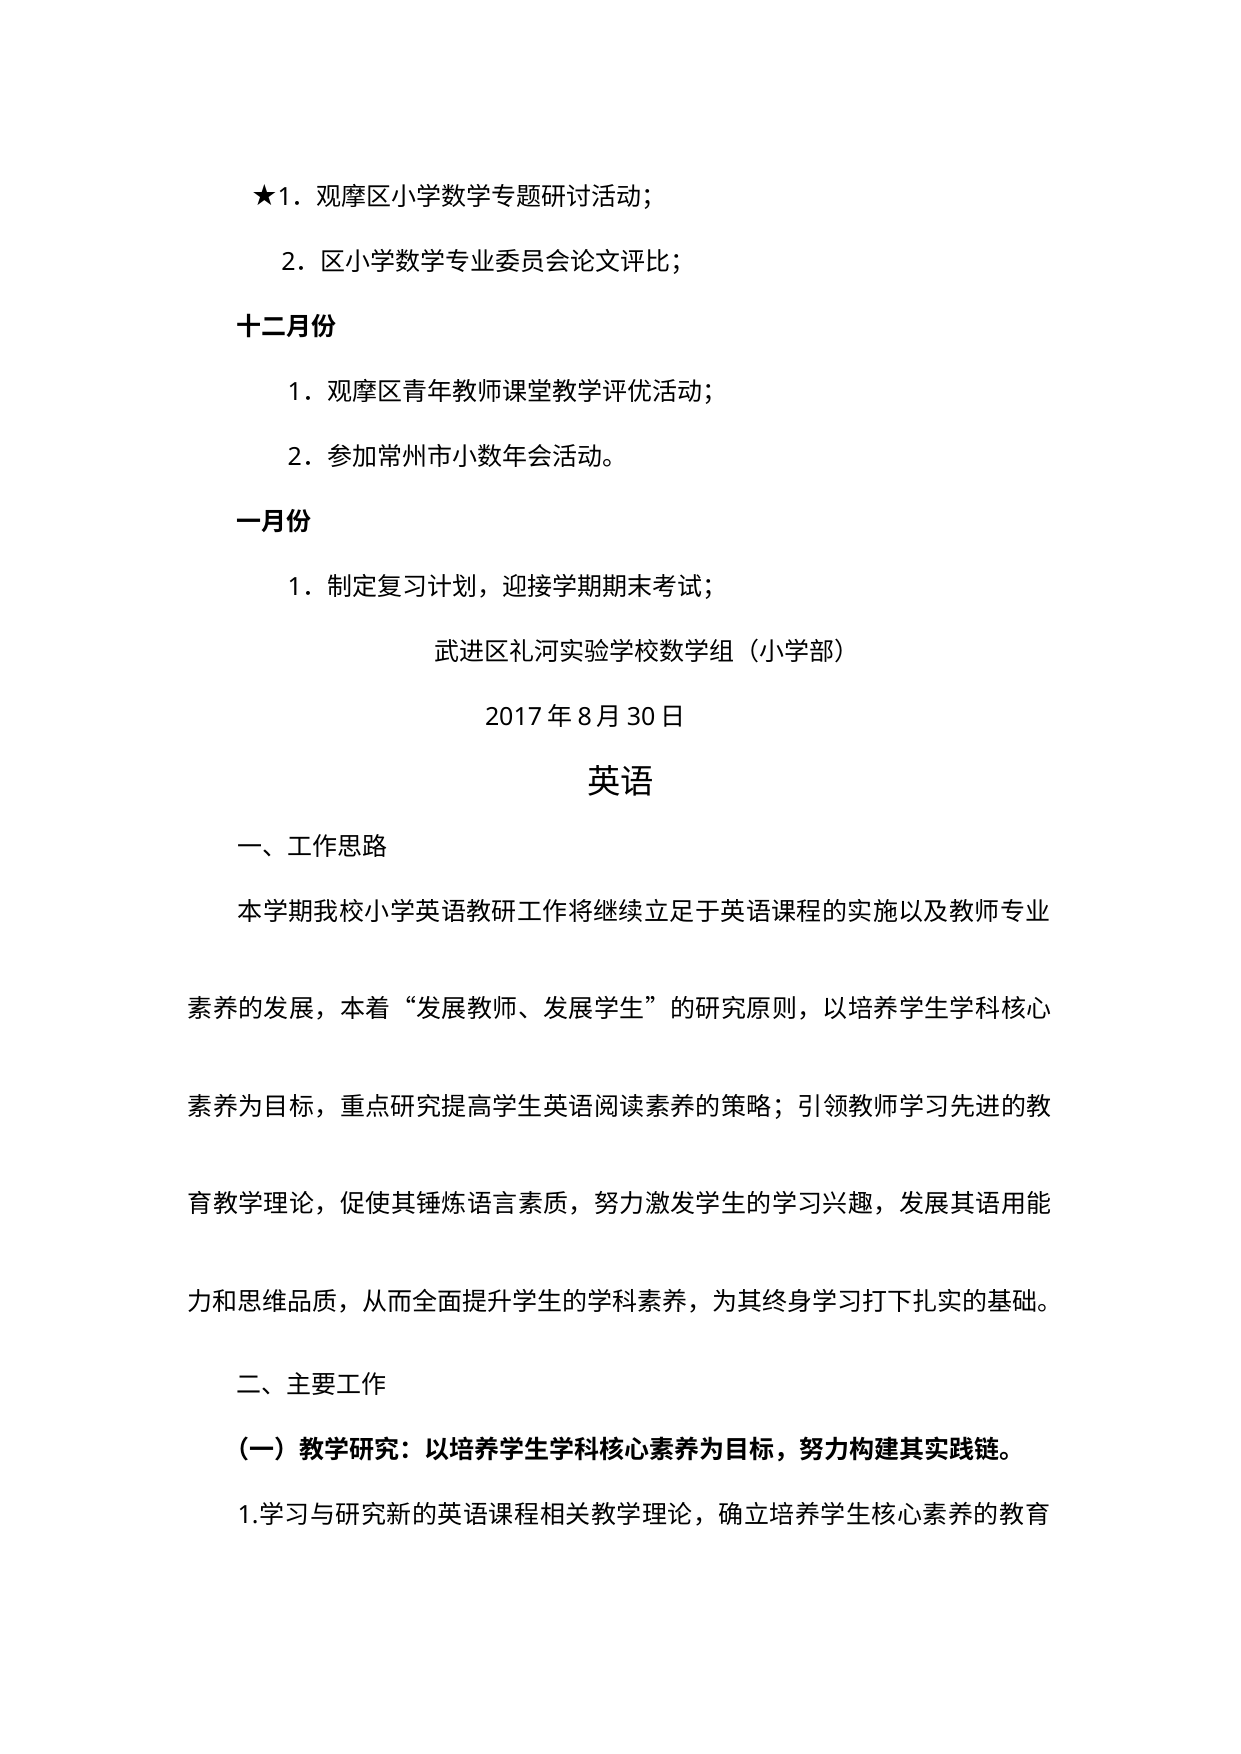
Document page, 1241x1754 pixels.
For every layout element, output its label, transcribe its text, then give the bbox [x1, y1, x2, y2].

text （一）教学研究：以培养学生学科核心素养为目标，努力构建其实践链。 [187, 1415, 1053, 1480]
text 1．制定复习计划，迎接学期期末考试； [187, 552, 1053, 617]
text 英语 [187, 747, 1053, 812]
text 2017年8月30日 [187, 682, 1053, 747]
text 十二月份 [187, 292, 1053, 357]
text 二、主要工作 [187, 1350, 1053, 1415]
text ★1．观摩区小学数学专题研讨活动； [208, 162, 1053, 227]
text 本学期我校小学英语教研工作将继续立足于英语课程的实施以及教师专业素养的发展，本着“发展教师、发展学生”的研究原则，以培养学生学科核心素养为目标，重点研究提高学生英语阅读素养的策略；引领教师学习先进的教育教学理论，促使其锤炼语言素质，努力激发学生的学习兴趣，发展其语用能力和思维品质，从而全面提升学生的学科素养，为其终身学习打下扎实的基础。 [187, 877, 1053, 1332]
text 武进区礼河实验学校数学组（小学部） [187, 617, 1053, 682]
text 2．区小学数学专业委员会论文评比； [231, 227, 1053, 292]
text 一、工作思路 [187, 812, 1053, 877]
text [187, 1480, 1053, 1545]
text 2．参加常州市小数年会活动。 [187, 422, 1053, 487]
text 1．观摩区青年教师课堂教学评优活动； [187, 357, 1053, 422]
text 一月份 [187, 487, 1053, 552]
